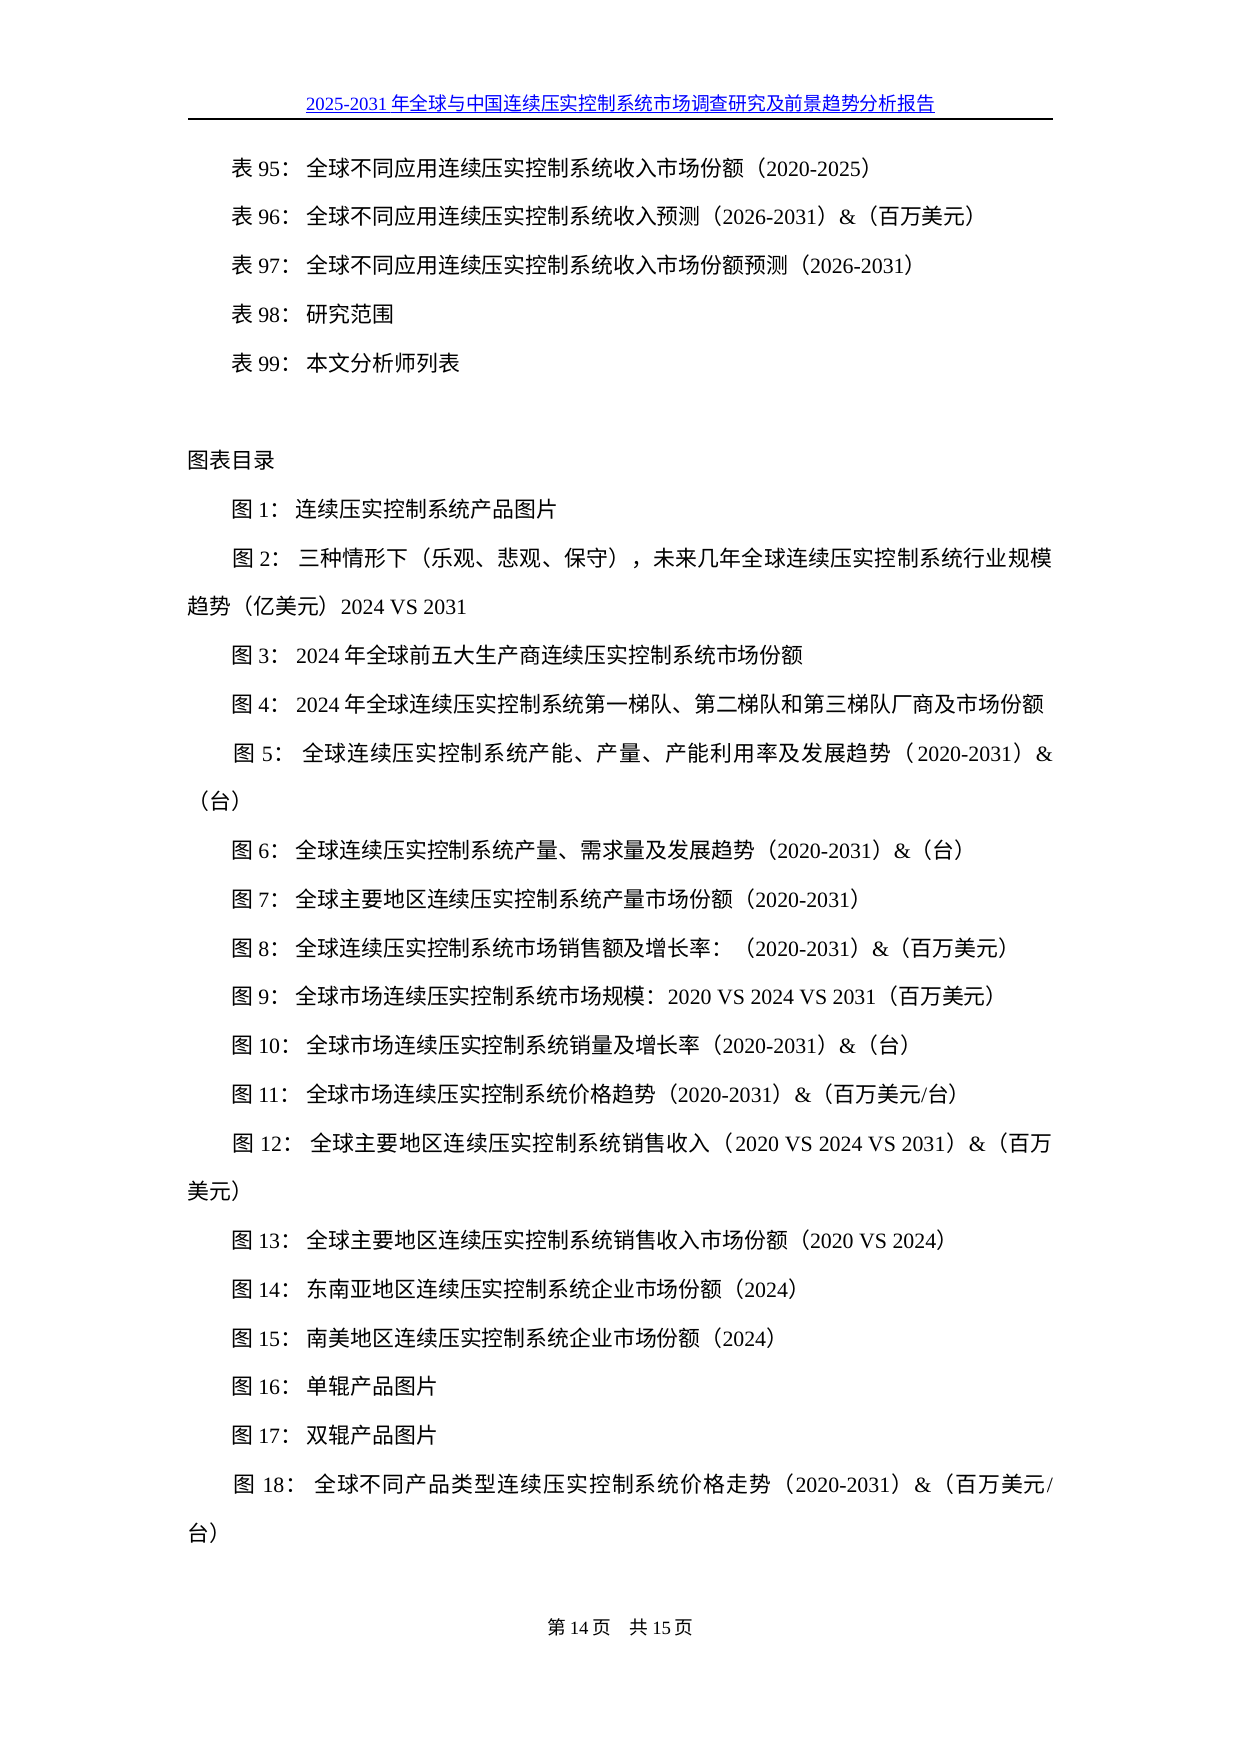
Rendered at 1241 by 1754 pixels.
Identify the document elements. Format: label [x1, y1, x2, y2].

text [187, 150, 1053, 1548]
